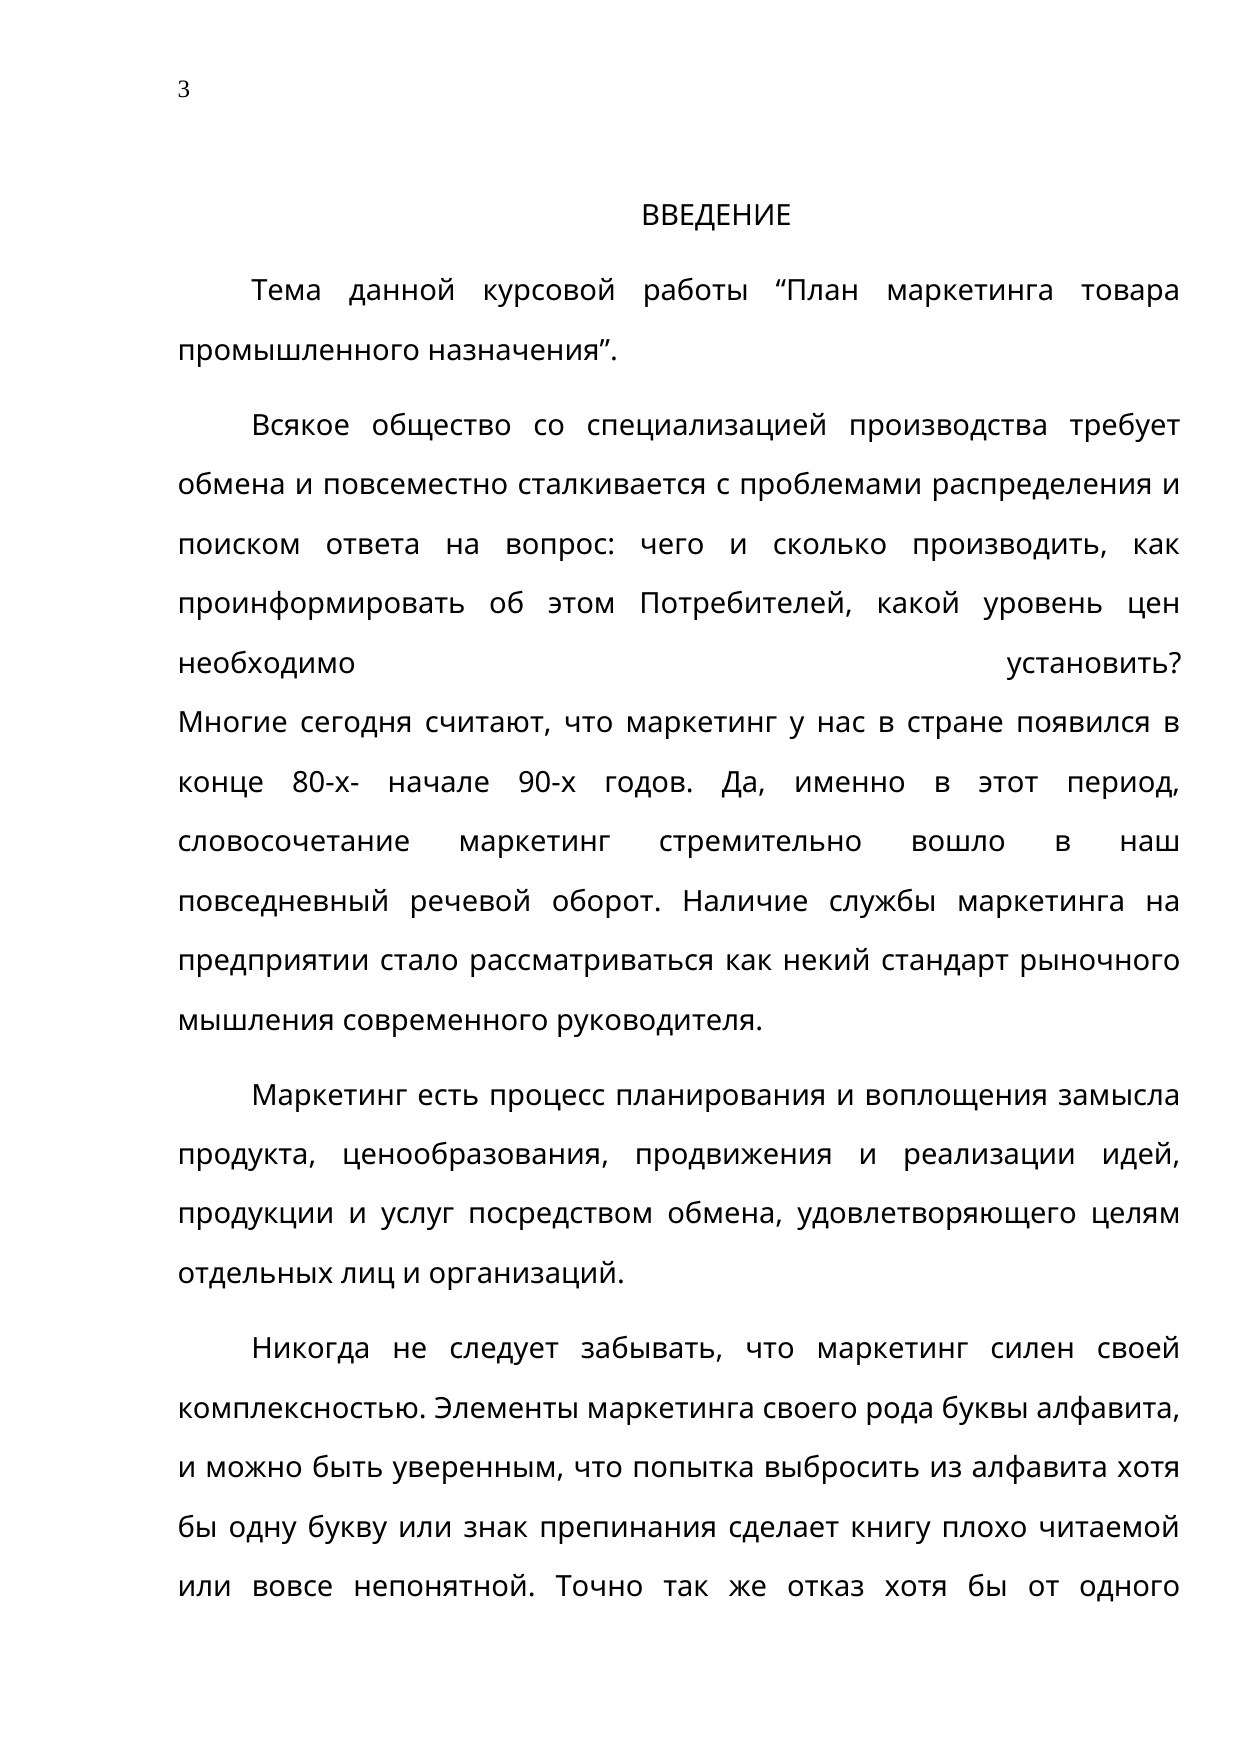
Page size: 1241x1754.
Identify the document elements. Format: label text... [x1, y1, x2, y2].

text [177, 1327, 1181, 1605]
text Всякое общество со специализацией производства требует обмена и повсеместно сталкивается с проблемами распределения и поиском ответа на вопрос: чего и сколько производить, как проинформировать об этом Потребителей, какой уровень цен необходимо установить? Многие сегодня считают, что маркетинг у нас в стране появился в конце 80-х- начале 90-х годов. Да, именно в этот период, словосочетание маркетинг стремительно вошло в наш повседневный речевой оборот. Наличие службы маркетинга на предприятии стало рассматриваться как некий стандарт рыночного мышления современного руководителя. [177, 404, 1181, 1038]
text ВВЕДЕНИЕ [177, 194, 1181, 234]
text Тема данной курсовой работы “План маркетинга товара промышленного назначения”. [177, 269, 1181, 368]
text Маркетинг есть процесс планирования и воплощения замысла продукта, ценообразования, продвижения и реализации идей, продукции и услуг посредством обмена, удовлетворяющего целям отдельных лиц и организаций. [177, 1074, 1181, 1292]
